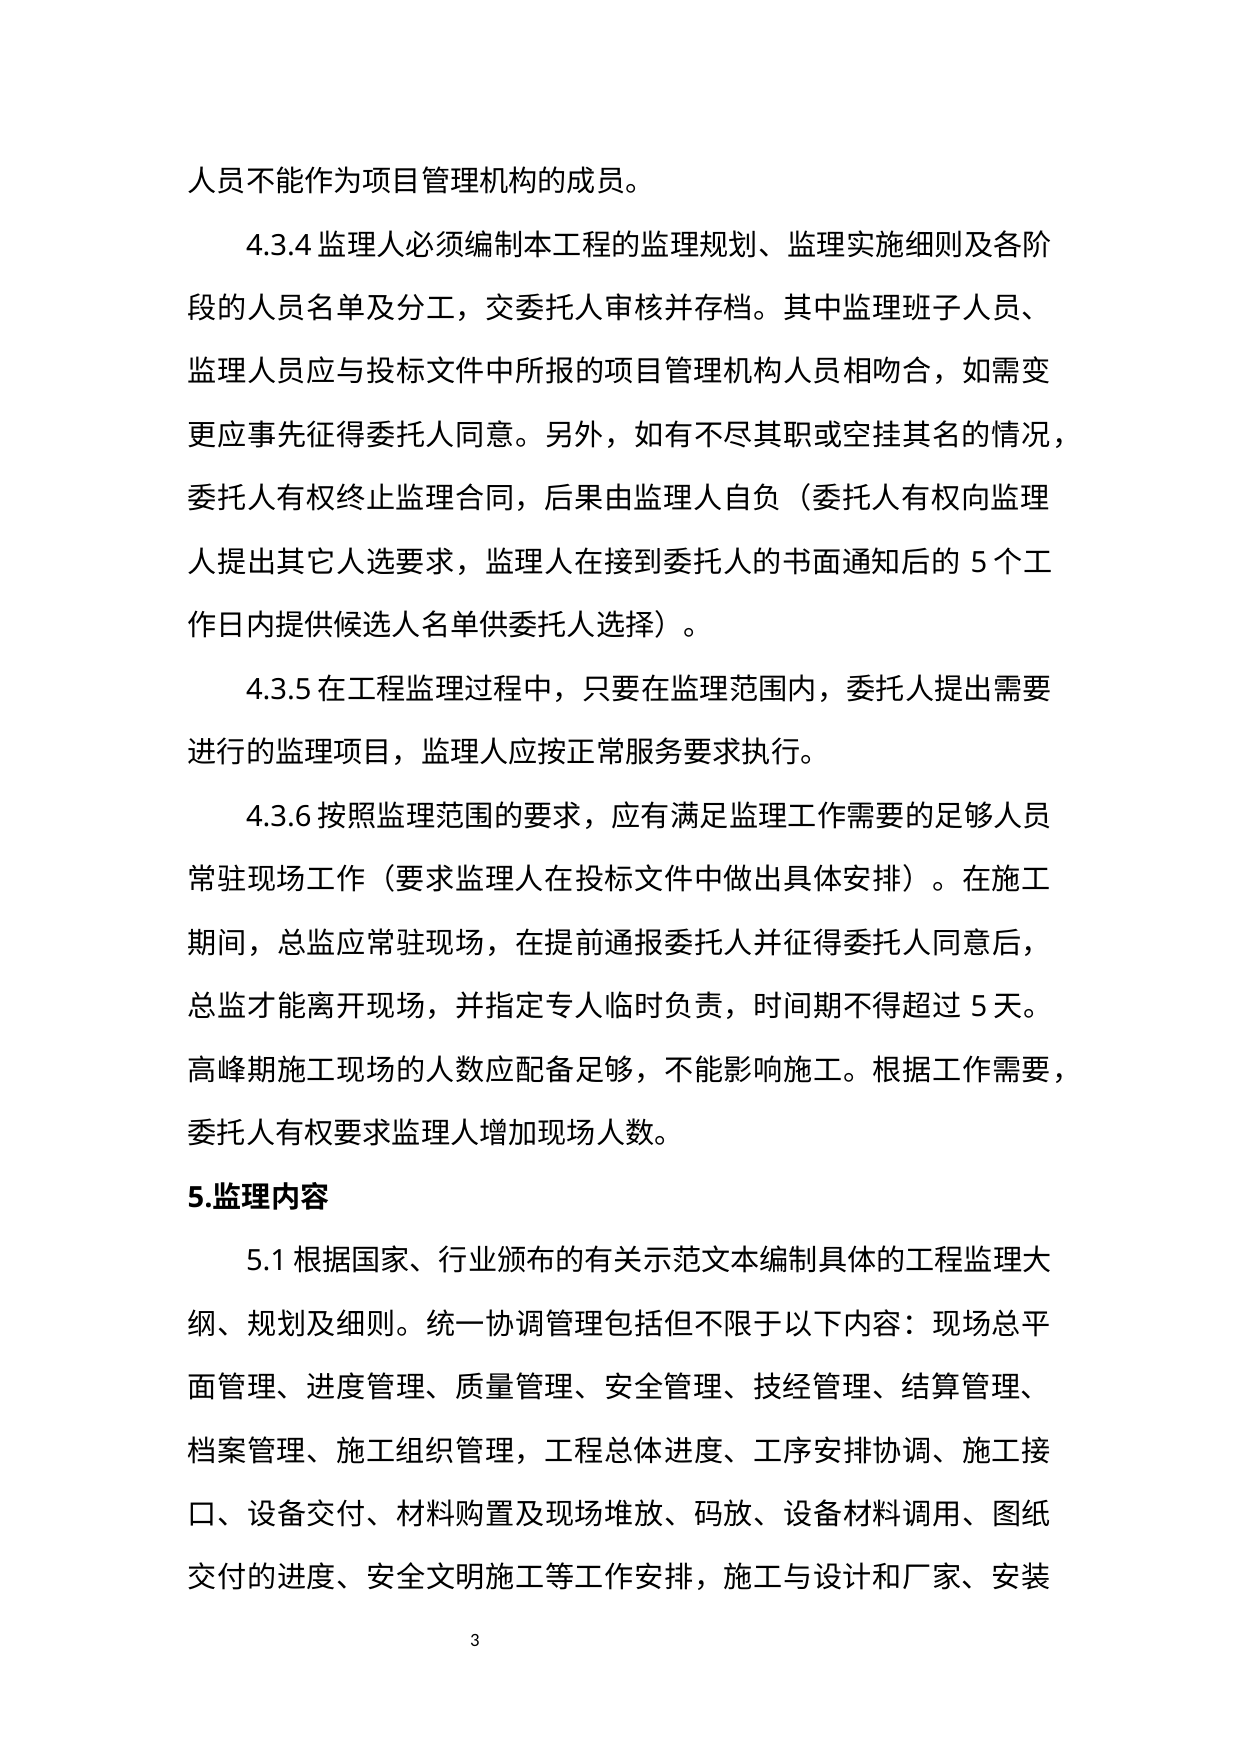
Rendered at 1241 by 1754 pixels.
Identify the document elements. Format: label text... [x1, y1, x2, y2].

text 5.监理内容 [187, 1173, 1053, 1216]
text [187, 158, 1053, 200]
text 4.3.4监理人必须编制本工程的监理规划、监理实施细则及各阶段的人员名单及分工，交委托人审核并存档。其中监理班子人员、监理人员应与投标文件中所报的项目管理机构人员相吻合，如需变更应事先征得委托人同意。另外，如有不尽其职或空挂其名的情况，委托人有权终止监理合同，后果由监理人自负（委托人有权向监理人提出其它人选要求，监理人在接到委托人的书面通知后的5个工作日内提供候选人名单供委托人选择）。 [187, 221, 1053, 644]
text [187, 1237, 1053, 1596]
text 4.3.6按照监理范围的要求，应有满足监理工作需要的足够人员常驻现场工作（要求监理人在投标文件中做出具体安排）。在施工期间，总监应常驻现场，在提前通报委托人并征得委托人同意后，总监才能离开现场，并指定专人临时负责，时间期不得超过5天。高峰期施工现场的人数应配备足够，不能影响施工。根据工作需要，委托人有权要求监理人增加现场人数。 [187, 792, 1053, 1152]
text 4.3.5在工程监理过程中，只要在监理范围内，委托人提出需要进行的监理项目，监理人应按正常服务要求执行。 [187, 665, 1053, 771]
